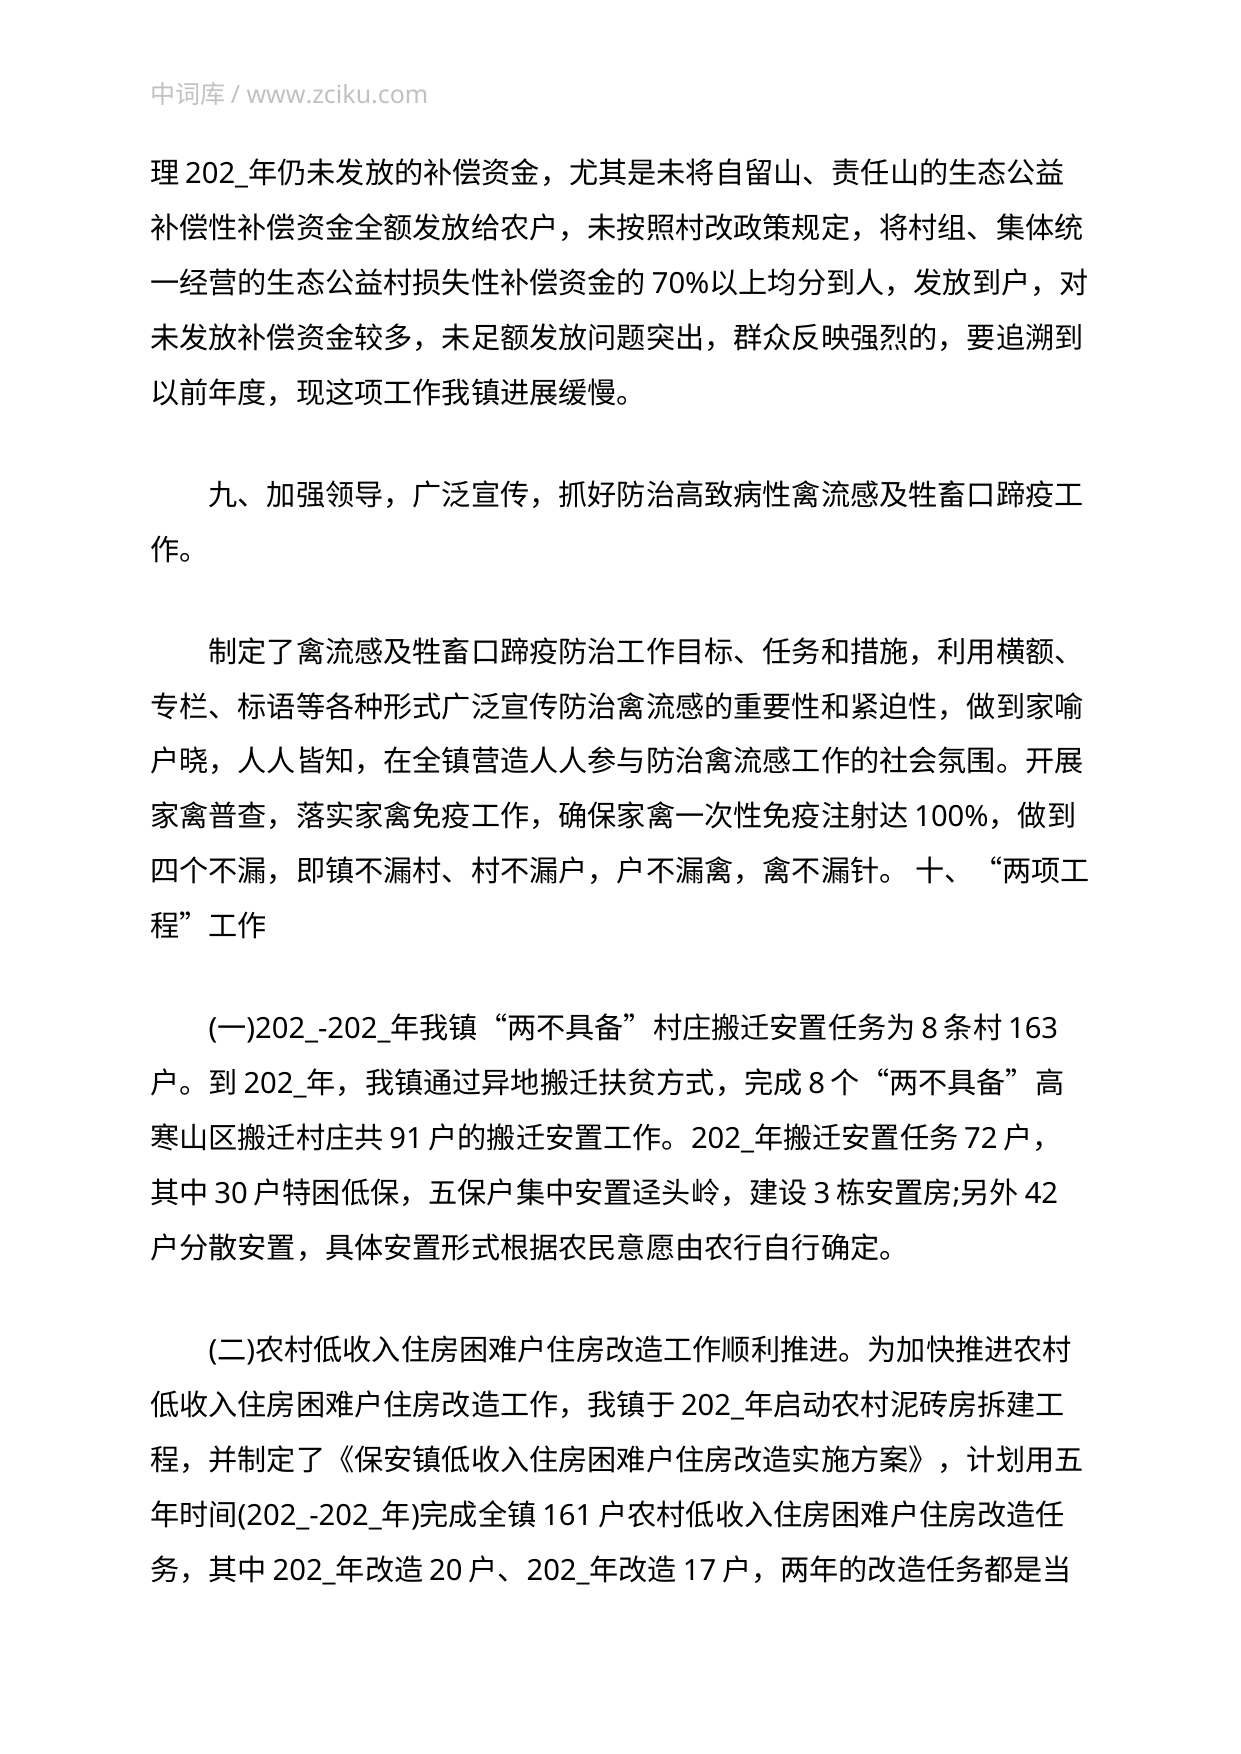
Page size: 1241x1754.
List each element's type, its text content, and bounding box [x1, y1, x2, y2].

text (一)202_-202_年我镇“两不具备”村庄搬迁安置任务为8条村163户。到202_年，我镇通过异地搬迁扶贫方式，完成8个“两不具备”高寒山区搬迁村庄共91户的搬迁安置工作。202_年搬迁安置任务72户，其中30户特困低保，五保户集中安置迳头岭，建设3栋安置房;另外42户分散安置，具体安置形式根据农民意愿由农行自行确定。 [150, 1004, 1090, 1267]
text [150, 1326, 1090, 1589]
text 制定了禽流感及牲畜口蹄疫防治工作目标、任务和措施，利用横额、专栏、标语等各种形式广泛宣传防治禽流感的重要性和紧迫性，做到家喻户晓，人人皆知，在全镇营造人人参与防治禽流感工作的社会氛围。开展家禽普查，落实家禽免疫工作，确保家禽一次性免疫注射达100%，做到四个不漏，即镇不漏村、村不漏户，户不漏禽，禽不漏针。 十、“两项工程”工作 [150, 628, 1090, 945]
text 九、加强领导，广泛宣传，抓好防治高致病性禽流感及牲畜口蹄疫工作。 [150, 472, 1090, 569]
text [150, 150, 1090, 412]
